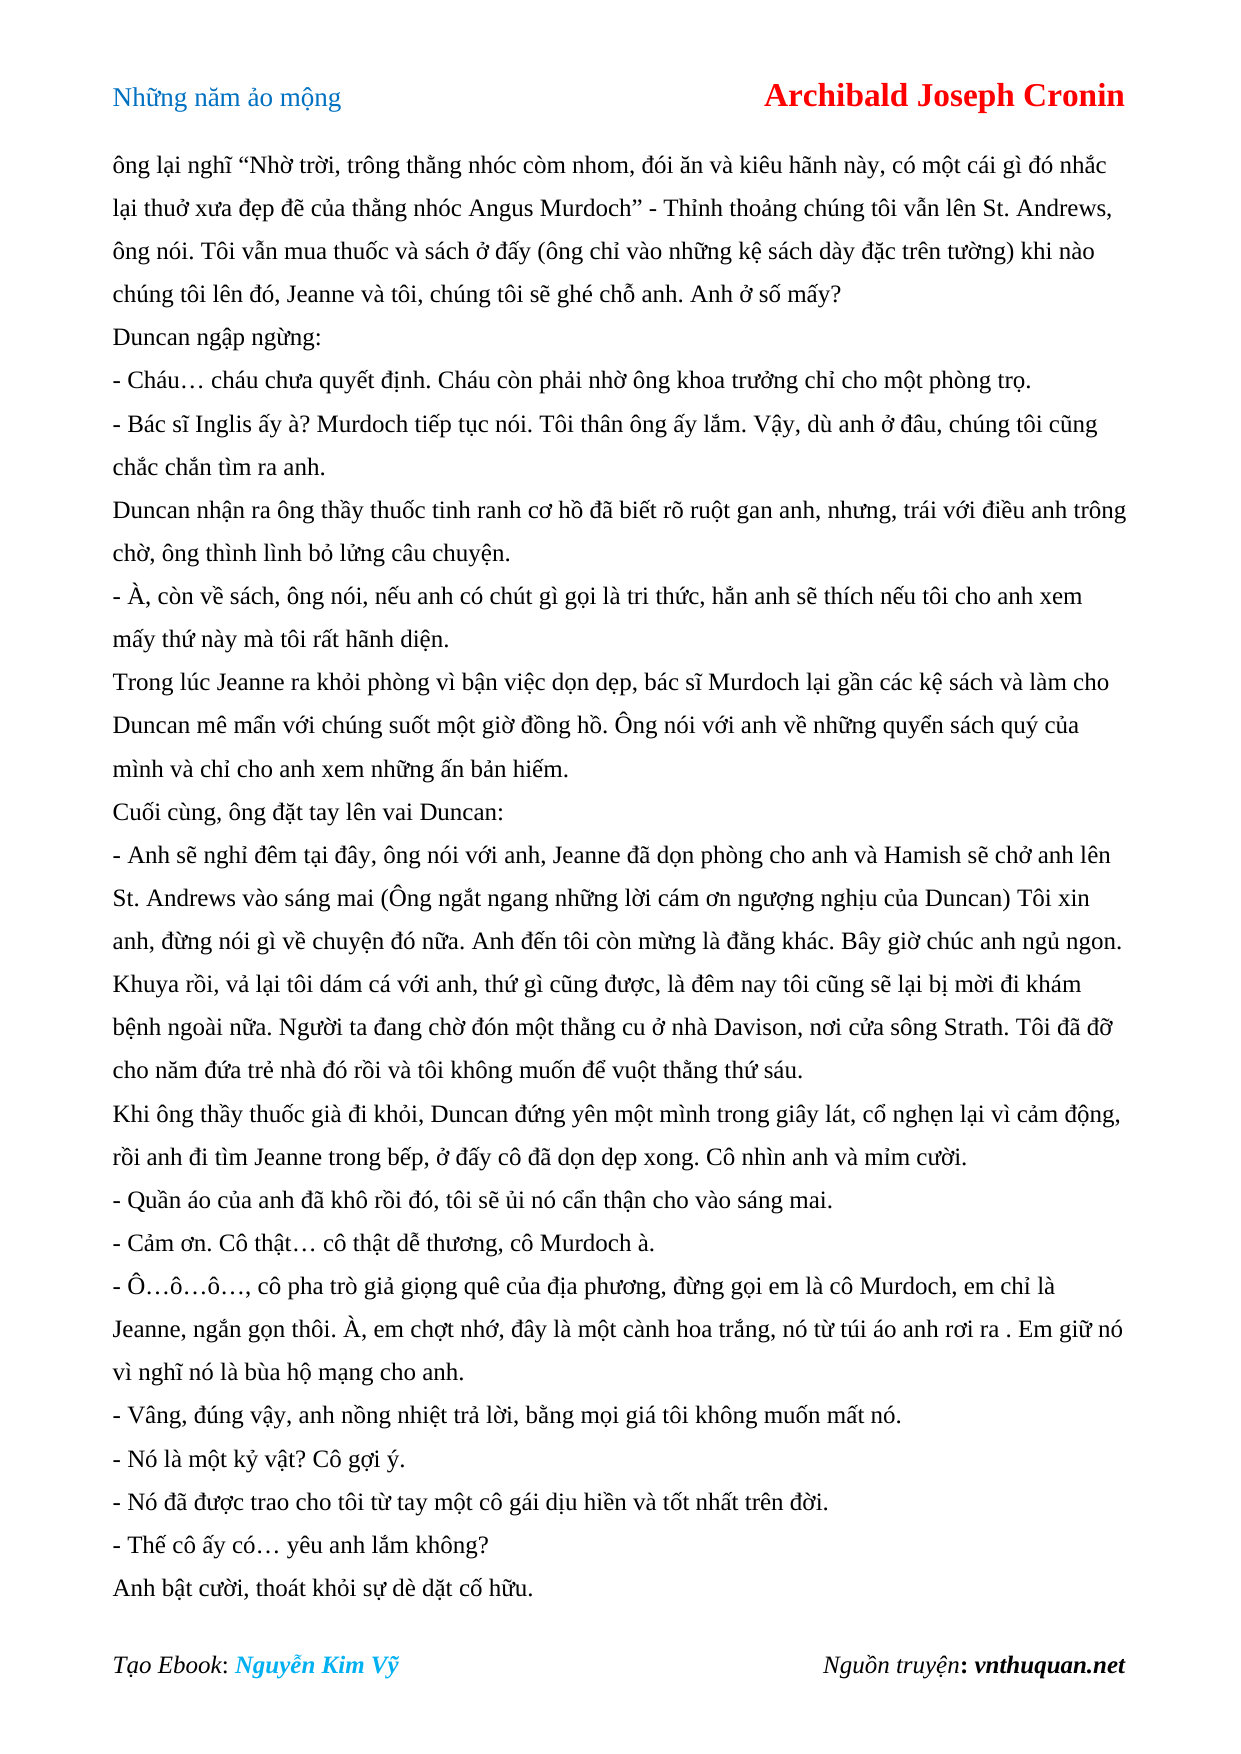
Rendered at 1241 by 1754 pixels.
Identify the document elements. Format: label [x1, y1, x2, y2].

text [112, 150, 1128, 1602]
